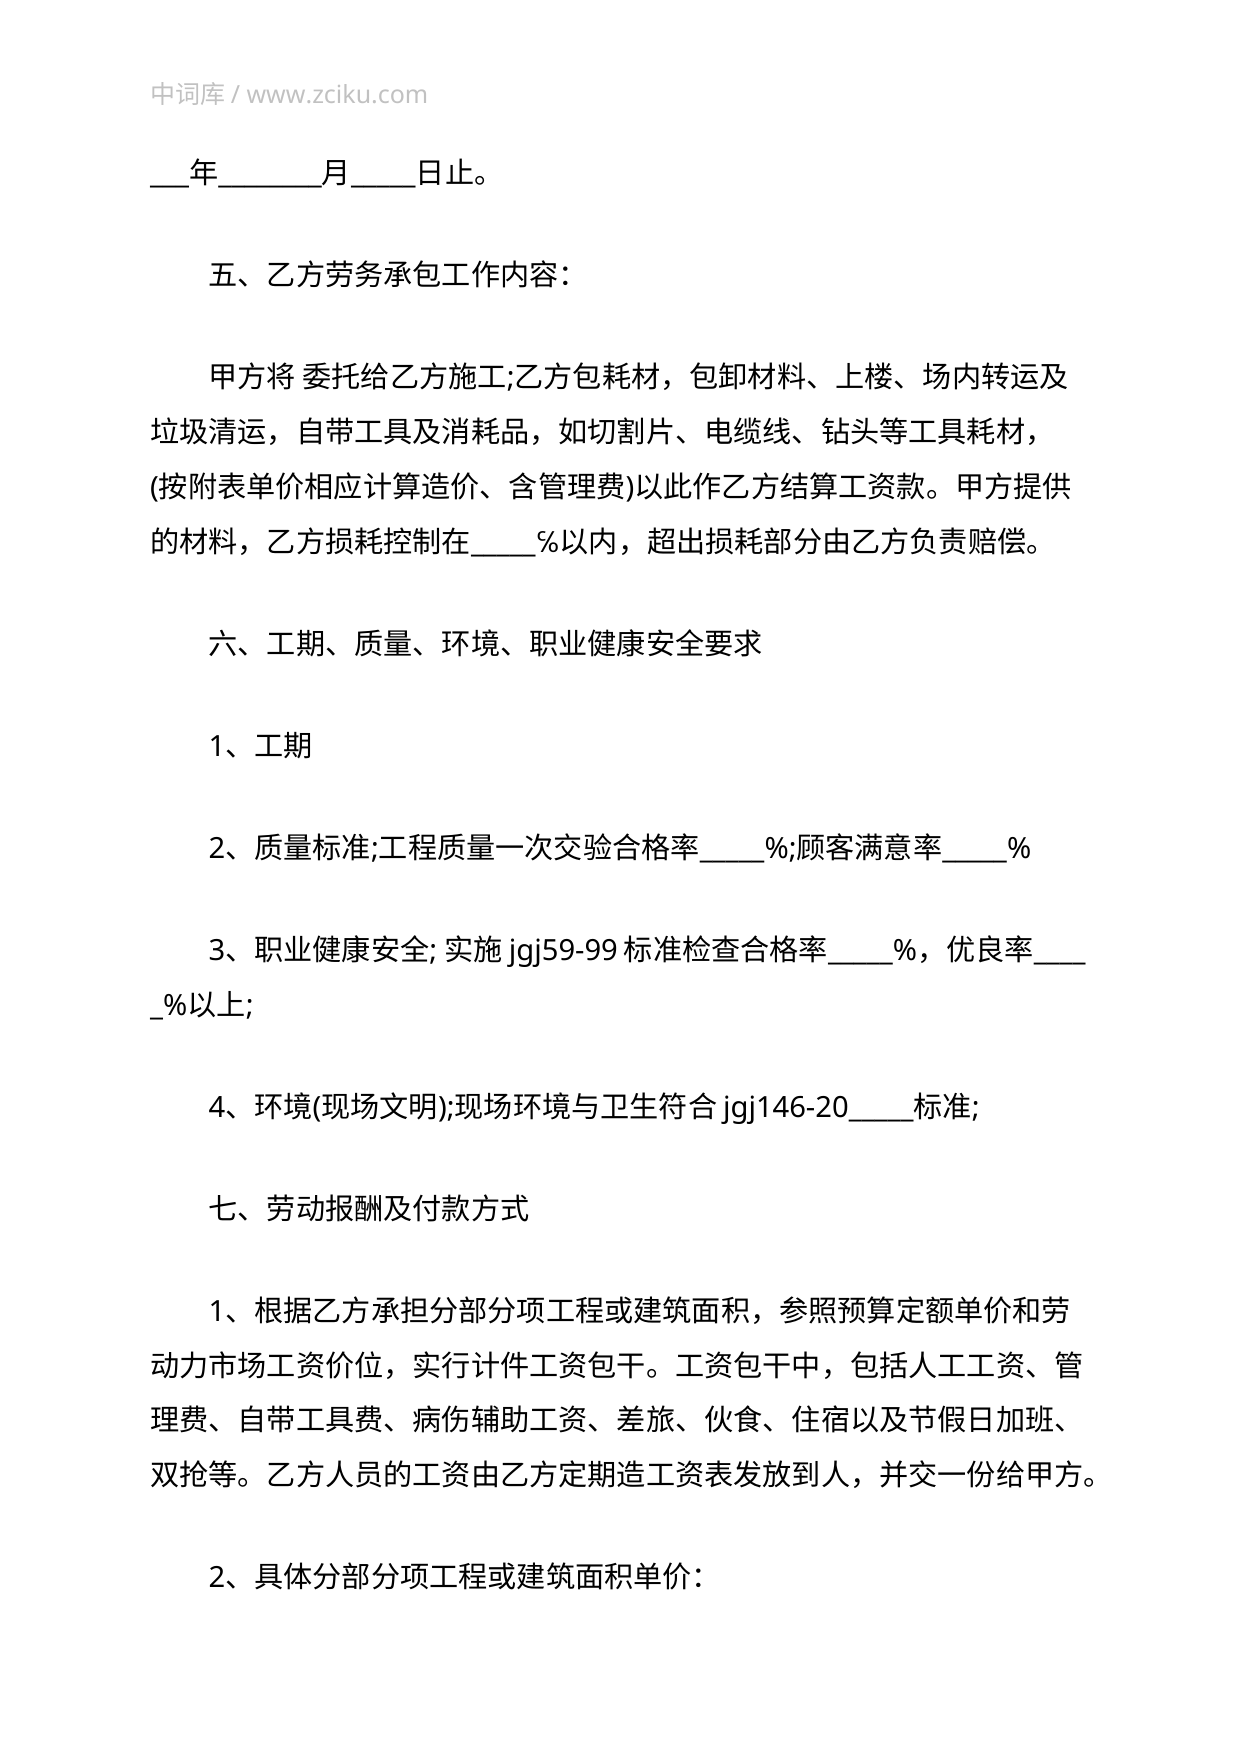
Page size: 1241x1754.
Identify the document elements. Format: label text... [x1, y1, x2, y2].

text 4、环境(现场文明);现场环境与卫生符合jgj146-20_____标准; [150, 1083, 1090, 1126]
text 1、根据乙方承担分部分项工程或建筑面积，参照预算定额单价和劳动力市场工资价位，实行计件工资包干。工资包干中，包括人工工资、管理费、自带工具费、病伤辅助工资、差旅、伙食、住宿以及节假日加班、双抢等。乙方人员的工资由乙方定期造工资表发放到人，并交一份给甲方。 [150, 1287, 1090, 1494]
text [150, 150, 1090, 192]
text 七、劳动报酬及付款方式 [150, 1185, 1090, 1228]
text 2、质量标准;工程质量一次交验合格率_____%;顾客满意率_____% [150, 824, 1090, 867]
text 甲方将 委托给乙方施工;乙方包耗材，包卸材料、上楼、场内转运及垃圾清运，自带工具及消耗品，如切割片、电缆线、钻头等工具耗材，(按附表单价相应计算造价、含管理费)以此作乙方结算工资款。甲方提供的材料，乙方损耗控制在_____℅以内，超出损耗部分由乙方负责赔偿。 [150, 354, 1090, 561]
text 五、乙方劳务承包工作内容： [150, 252, 1090, 294]
text 1、工期 [150, 722, 1090, 765]
text 六、工期、质量、环境、职业健康安全要求 [150, 621, 1090, 663]
text 2、具体分部分项工程或建筑面积单价： [150, 1554, 1090, 1596]
text 3、职业健康安全; 实施jgj59-99标准检查合格率_____%，优良率_____%以上; [150, 926, 1090, 1024]
